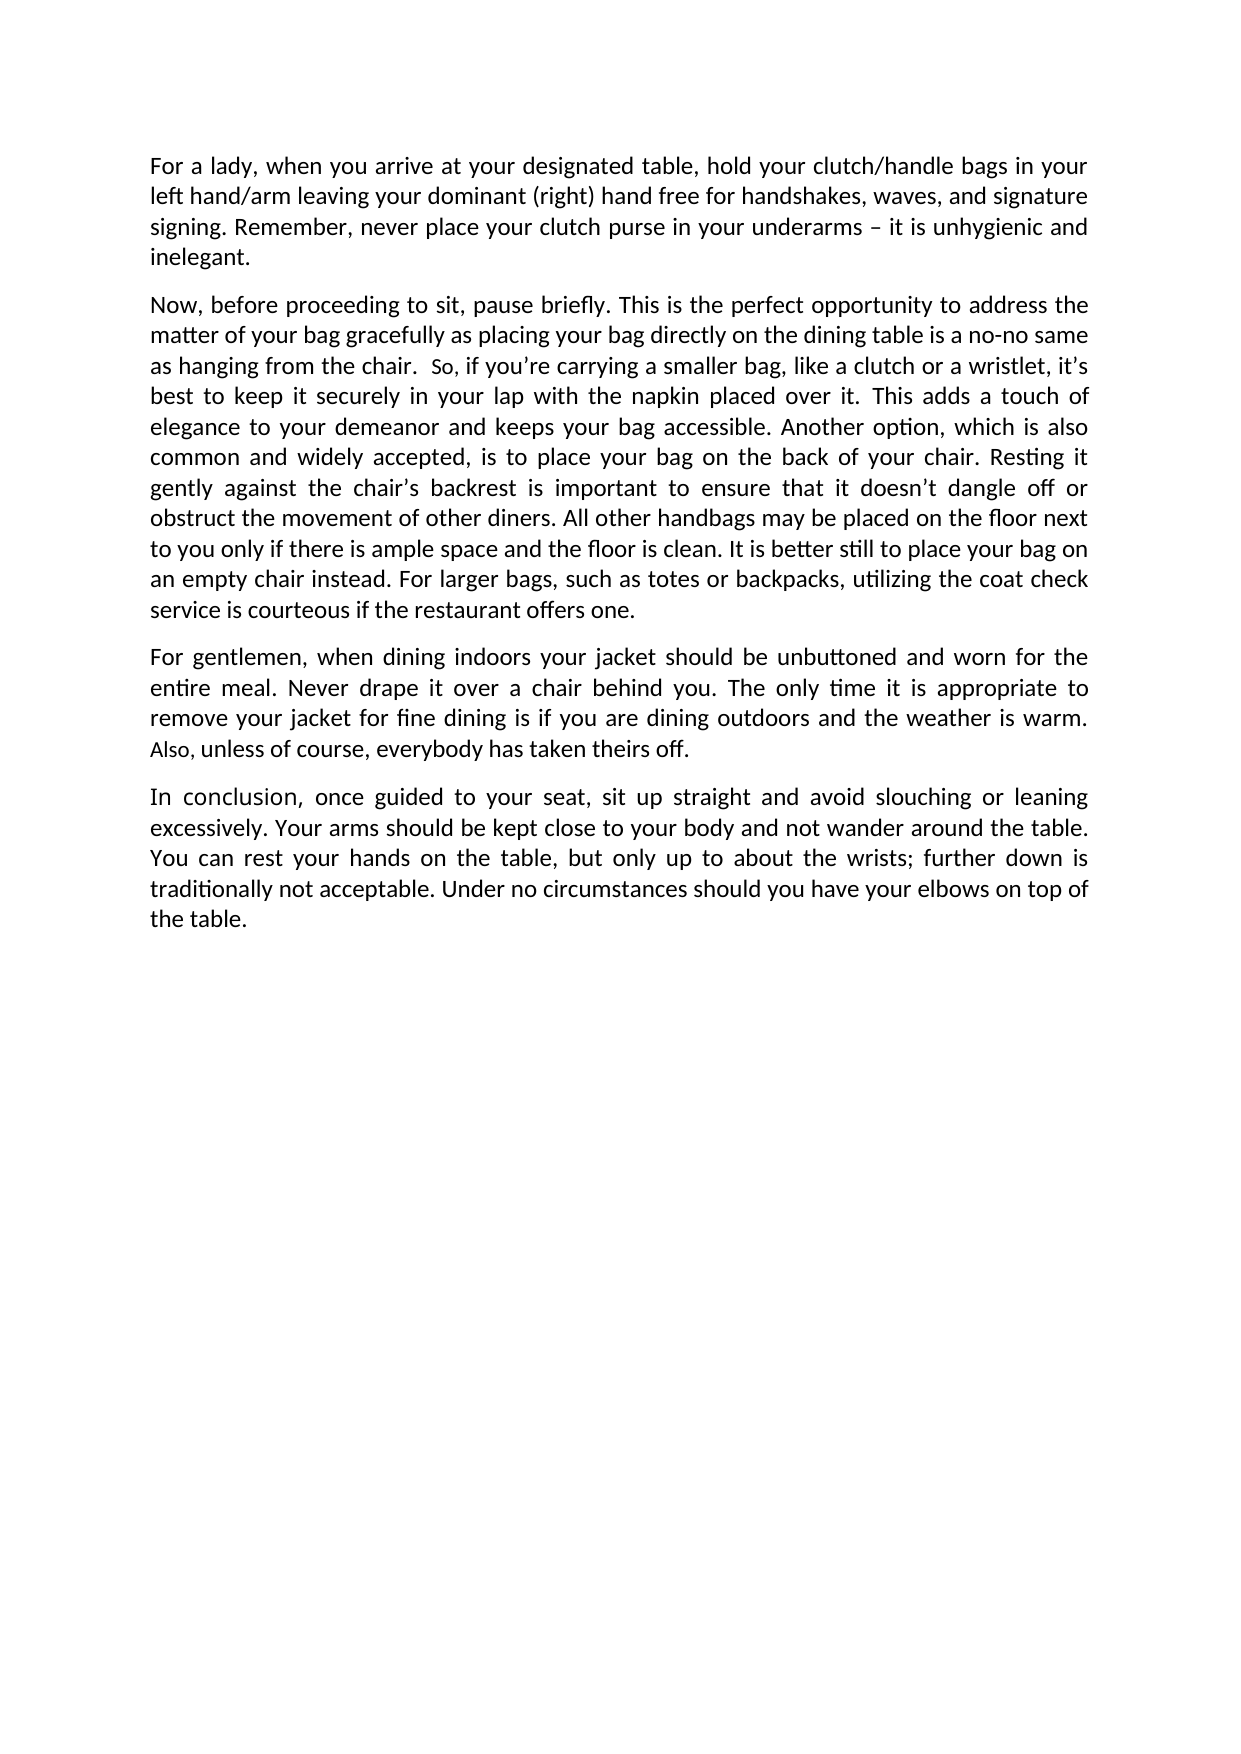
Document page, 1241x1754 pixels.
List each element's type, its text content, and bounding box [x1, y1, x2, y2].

text For gentlemen, when dining indoors your jacket should be unbuttoned and worn for the entire meal. Never drape it over a chair behind you. The only time it is appropriate to remove your jacket for fine dining is if you are dining outdoors and the weather is warm. Also, unless of course, everybody has taken theirs off. [150, 641, 1090, 764]
text Now, before proceeding to sit, pause briefly. This is the perfect opportunity to address the matter of your bag gracefully as placing your bag directly on the dining table is a no-no same as hanging from the chair. So, if you’re carrying a smaller bag, like a clutch or a wristlet, it’s best to keep it securely in your lap with the napkin placed over it. This adds a touch of elegance to your demeanor and keeps your bag accessible. Another option, which is also common and widely accepted, is to place your bag on the back of your chair. Resting it gently against the chair’s backrest is important to ensure that it doesn’t dangle off or obstruct the movement of other diners. All other handbags may be placed on the floor next to you only if there is ample space and the floor is clean. It is better still to place your bag on an empty chair instead. For larger bags, such as totes or backpacks, utilizing the coat check service is courteous if the restaurant offers one. [150, 289, 1090, 624]
text For a lady, when you arrive at your designated table, hold your clutch/handle bags in your left hand/arm leaving your dominant (right) hand free for handshakes, waves, and signature signing. Remember, never place your clutch purse in your underarms – it is unhygienic and inelegant. [150, 150, 1090, 272]
text In conclusion, once guided to your seat, sit up straight and avoid slouching or leaning excessively. Your arms should be kept close to your body and not wander around the table. You can rest your hands on the table, but only up to about the wrists; further down is traditionally not acceptable. Under no circumstances should you have your elbows on top of the table. [150, 781, 1090, 934]
